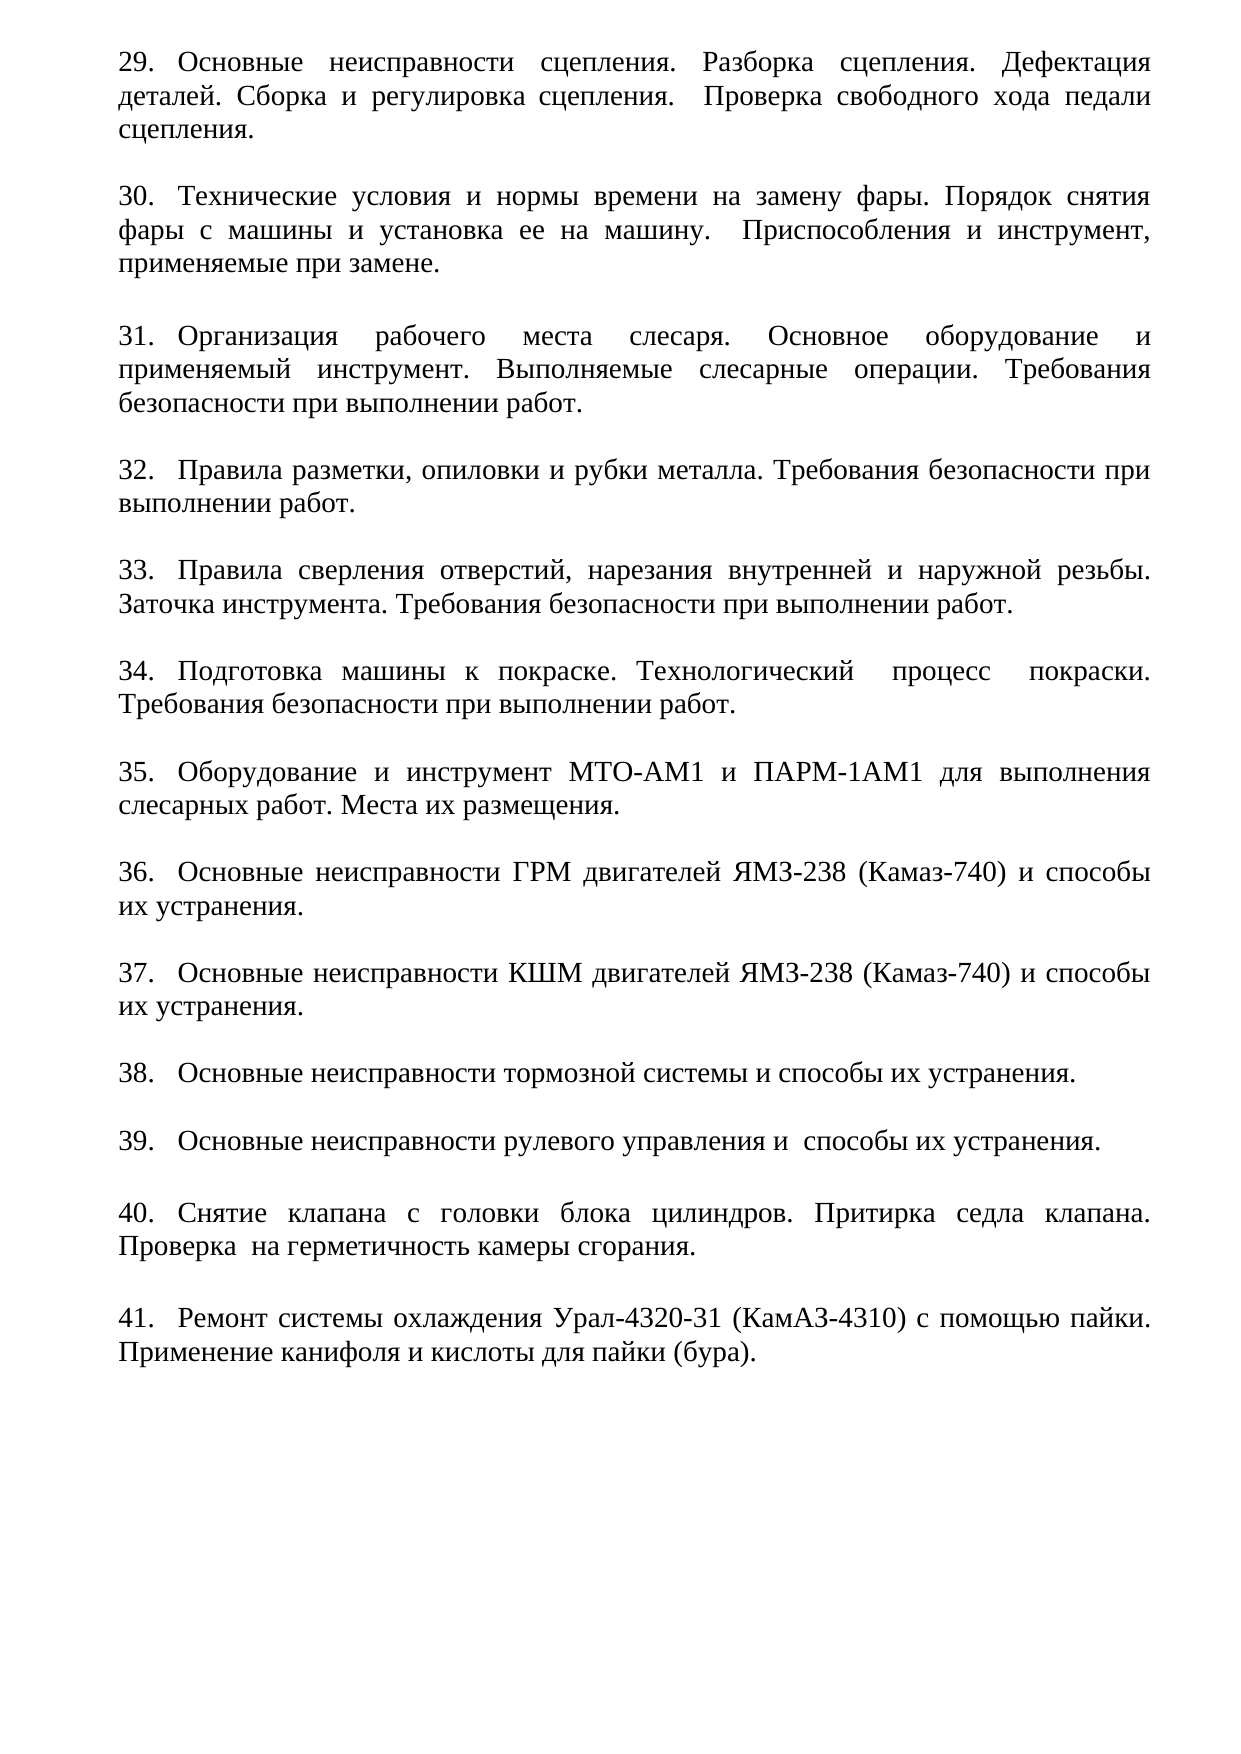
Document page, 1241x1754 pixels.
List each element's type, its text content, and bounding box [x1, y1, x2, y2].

list Основные неисправности тормозной системы и способы их устранения. [118, 1056, 1152, 1089]
list Подготовка машины к покраске. Технологический процесс покраски. Требования безопасности при выполнении работ. [118, 653, 1152, 720]
list Основные неисправности рулевого управления и способы их устранения. [118, 1123, 1152, 1156]
list Технические условия и нормы времени на замену фары. Порядок снятия фары с машины и установка ее на машину. Приспособления и инструмент, применяемые при замене. [118, 178, 1152, 279]
list Организация рабочего места слесаря. Основное оборудование и применяемый инструмент. Выполняемые слесарные операции. Требования безопасности при выполнении работ. [118, 318, 1152, 418]
list Основные неисправности КШМ двигателей ЯМЗ-238 (Камаз-740) и способы их устранения. [118, 955, 1152, 1022]
list Правила разметки, опиловки и рубки металла. Требования безопасности при выполнении работ. [118, 452, 1152, 519]
list Основные неисправности сцепления. Разборка сцепления. Дефектация деталей. Сборка и регулировка сцепления. Проверка свободного хода педали сцепления. [118, 44, 1152, 145]
list Ремонт системы охлаждения Урал-4320-31 (КамАЗ-4310) с помощью пайки. Применение канифоля и кислоты для пайки (бура). [118, 1300, 1152, 1367]
list Снятие клапана с головки блока цилиндров. Притирка седла клапана. Проверка на герметичность камеры сгорания. [118, 1195, 1152, 1262]
list Основные неисправности ГРМ двигателей ЯМЗ-238 (Камаз-740) и способы их устранения. [118, 854, 1152, 921]
list Правила сверления отверстий, нарезания внутренней и наружной резьбы. Заточка инструмента. Требования безопасности при выполнении работ. [118, 552, 1152, 619]
list Оборудование и инструмент МТО-АМ1 и ПАРМ-1АМ1 для выполнения слесарных работ. Места их размещения. [118, 754, 1152, 821]
